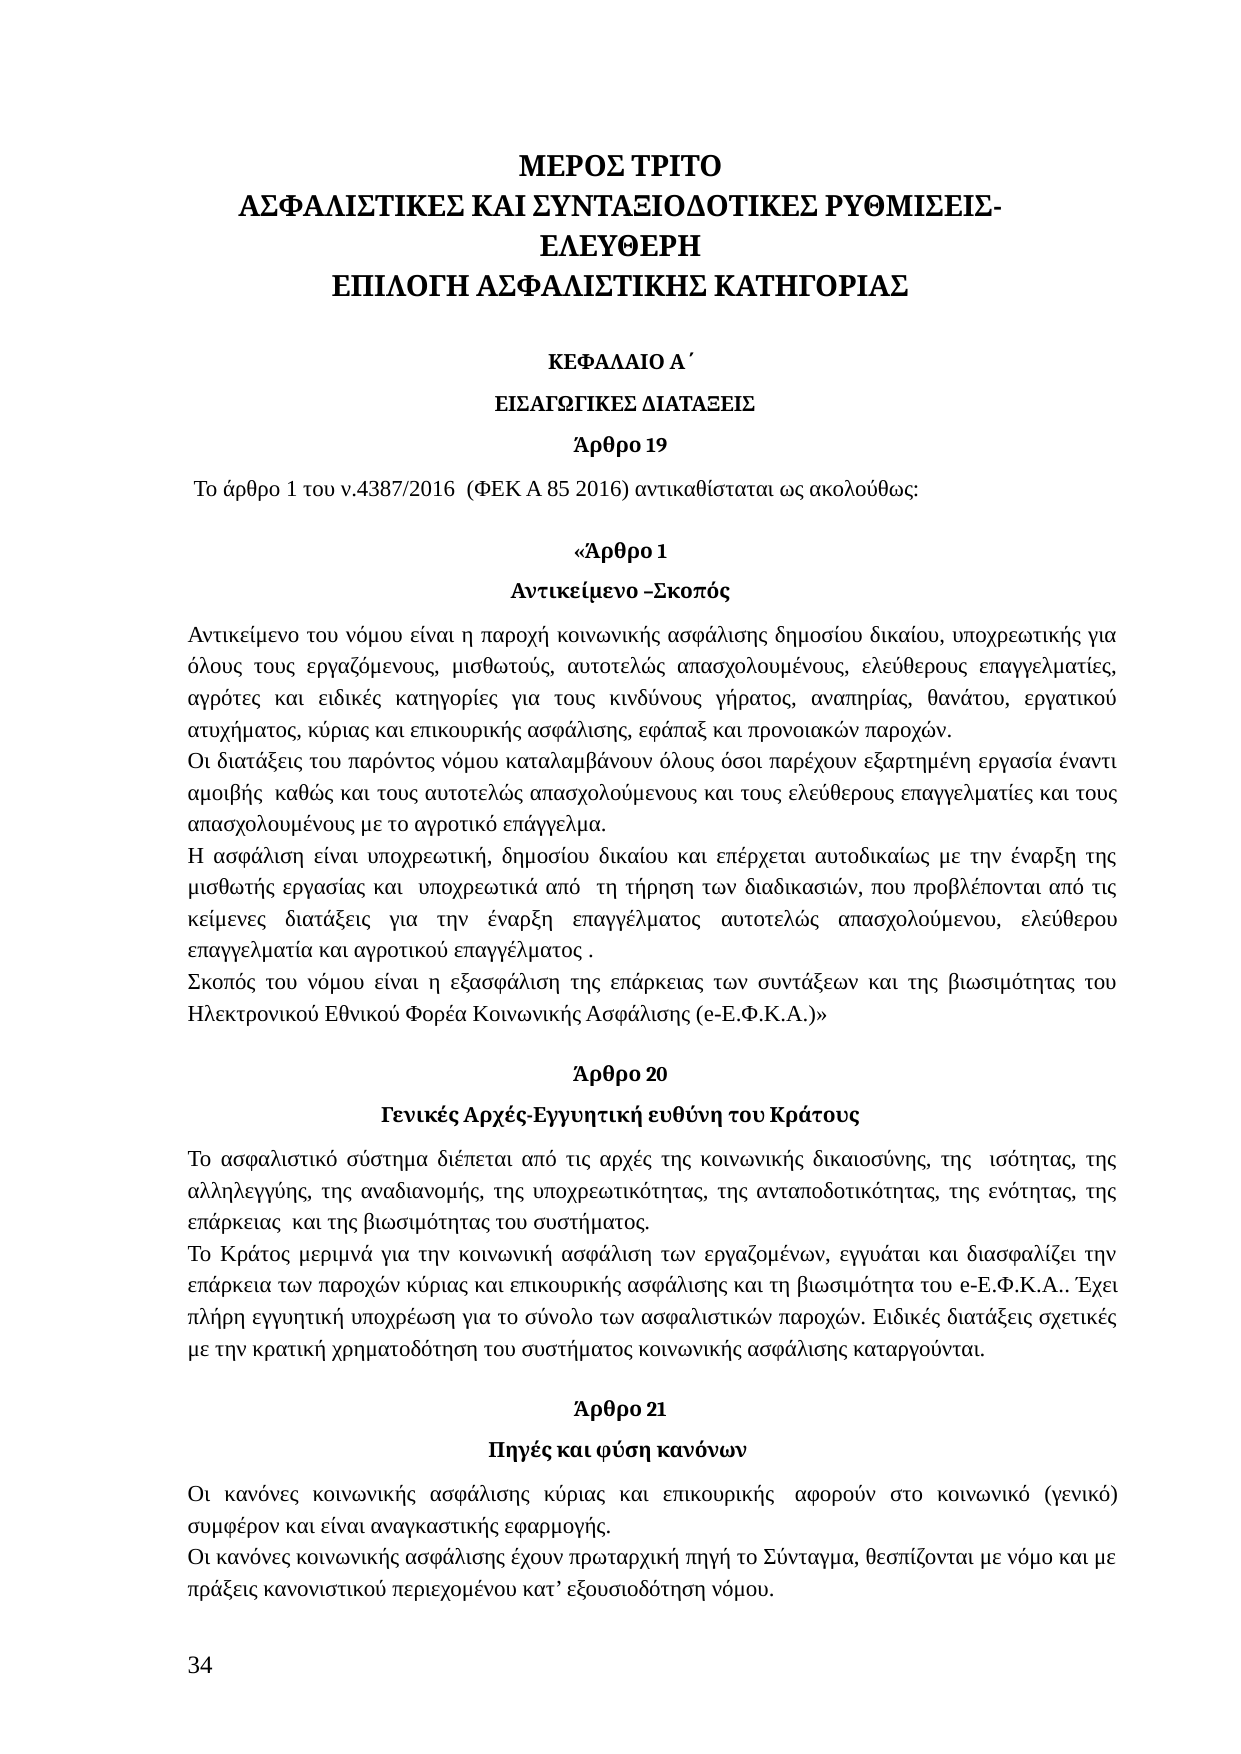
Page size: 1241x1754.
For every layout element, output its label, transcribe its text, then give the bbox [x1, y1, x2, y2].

subtitle Άρθρο 19 [187, 433, 1053, 457]
subtitle ΜΕΡΟΣ ΤΡΙΤΟ [187, 150, 1053, 183]
text Οι διατάξεις του παρόντος νόμου καταλαμβάνουν όλους όσοι παρέχουν εξαρτημένη εργασία έναντι αμοιβής καθώς και τους αυτοτελώς απασχολούμενους και τους ελεύθερους επαγγελματίες και τους απασχολουμένους με το αγροτικό επάγγελμα. [187, 747, 1118, 837]
text Οι κανόνες κοινωνικής ασφάλισης έχουν πρωταρχική πηγή το Σύνταγμα, θεσπίζονται με νόμο και με πράξεις κανονιστικού περιεχομένου κατ’ εξουσιοδότηση νόμου. [187, 1543, 1118, 1601]
subtitle Άρθρο 20 [187, 1063, 1053, 1087]
subtitle Αντικείμενο –Σκοπός [187, 580, 1053, 604]
text Το Κράτος μεριμνά για την κοινωνική ασφάλιση των εργαζομένων, εγγυάται και διασφαλίζει την επάρκεια των παροχών κύριας και επικουρικής ασφάλισης και τη βιωσιμότητα του e-Ε.Φ.Κ.Α.. Έχει πλήρη εγγυητική υποχρέωση για το σύνολο των ασφαλιστικών παροχών. Ειδικές διατάξεις σχετικές με την κρατική χρηματοδότηση του συστήματος κοινωνικής ασφάλισης καταργούνται. [187, 1240, 1118, 1361]
subtitle ΚΕΦΑΛΑΙΟ Α΄ [187, 351, 1053, 375]
text Οι κανόνες κοινωνικής ασφάλισης κύριας και επικουρικής αφορούν στο κοινωνικό (γενικό) συμφέρον και είναι αναγκαστικής εφαρμογής. [187, 1480, 1118, 1538]
text Σκοπός του νόμου είναι η εξασφάλιση της επάρκειας των συντάξεων και της βιωσιμότητας του Ηλεκτρονικού Εθνικού Φορέα Κοινωνικής Ασφάλισης (e-Ε.Φ.Κ.Α.)» [187, 968, 1118, 1026]
text Η ασφάλιση είναι υποχρεωτική, δημοσίου δικαίου και επέρχεται αυτοδικαίως με την έναρξη της μισθωτής εργασίας και υποχρεωτικά από τη τήρηση των διαδικασιών, που προβλέπονται από τις κείμενες διατάξεις για την έναρξη επαγγέλματος αυτοτελώς απασχολούμενου, ελεύθερου επαγγελματία και αγροτικού επαγγέλματος . [187, 842, 1118, 963]
text Το ασφαλιστικό σύστημα διέπεται από τις αρχές της κοινωνικής δικαιοσύνης, της ισότητας, της αλληλεγγύης, της αναδιανομής, της υποχρεωτικότητας, της ανταποδοτικότητας, της ενότητας, της επάρκειας και της βιωσιμότητας του συστήματος. [187, 1145, 1118, 1235]
subtitle Άρθρο 21 [187, 1398, 1053, 1422]
subtitle Γενικές Αρχές-Εγγυητική ευθύνη του Κράτους [187, 1104, 1053, 1128]
subtitle Πηγές και φύση κανόνων [187, 1439, 1053, 1463]
subtitle ΕΙΣΑΓΩΓΙΚΕΣ ΔΙΑΤΑΞΕΙΣ [187, 392, 1053, 416]
subtitle ΕΠΙΛΟΓΗ ΑΣΦΑΛΙΣΤΙΚΗΣ ΚΑΤΗΓΟΡΙΑΣ [187, 271, 1053, 304]
subtitle ΑΣΦΑΛΙΣΤΙΚΕΣ ΚΑΙ ΣΥΝΤΑΞΙΟΔΟΤΙΚΕΣ ΡΥΘΜΙΣΕΙΣ- ΕΛΕΥΘΕΡΗ [187, 190, 1053, 264]
subtitle «Άρθρο 1 [187, 540, 1053, 564]
text Το άρθρο 1 του ν.4387/2016 (ΦΕΚ Α 85 2016) αντικαθίσταται ως ακολούθως: [187, 475, 1053, 501]
text Αντικείμενο του νόμου είναι η παροχή κοινωνικής ασφάλισης δημοσίου δικαίου, υποχρεωτικής για όλους τους εργαζόμενους, μισθωτούς, αυτοτελώς απασχολουμένους, ελεύθερους επαγγελματίες, αγρότες και ειδικές κατηγορίες για τους κινδύνους γήρατος, αναπηρίας, θανάτου, εργατικού ατυχήματος, κύριας και επικουρικής ασφάλισης, εφάπαξ και προνοιακών παροχών. [187, 621, 1118, 742]
